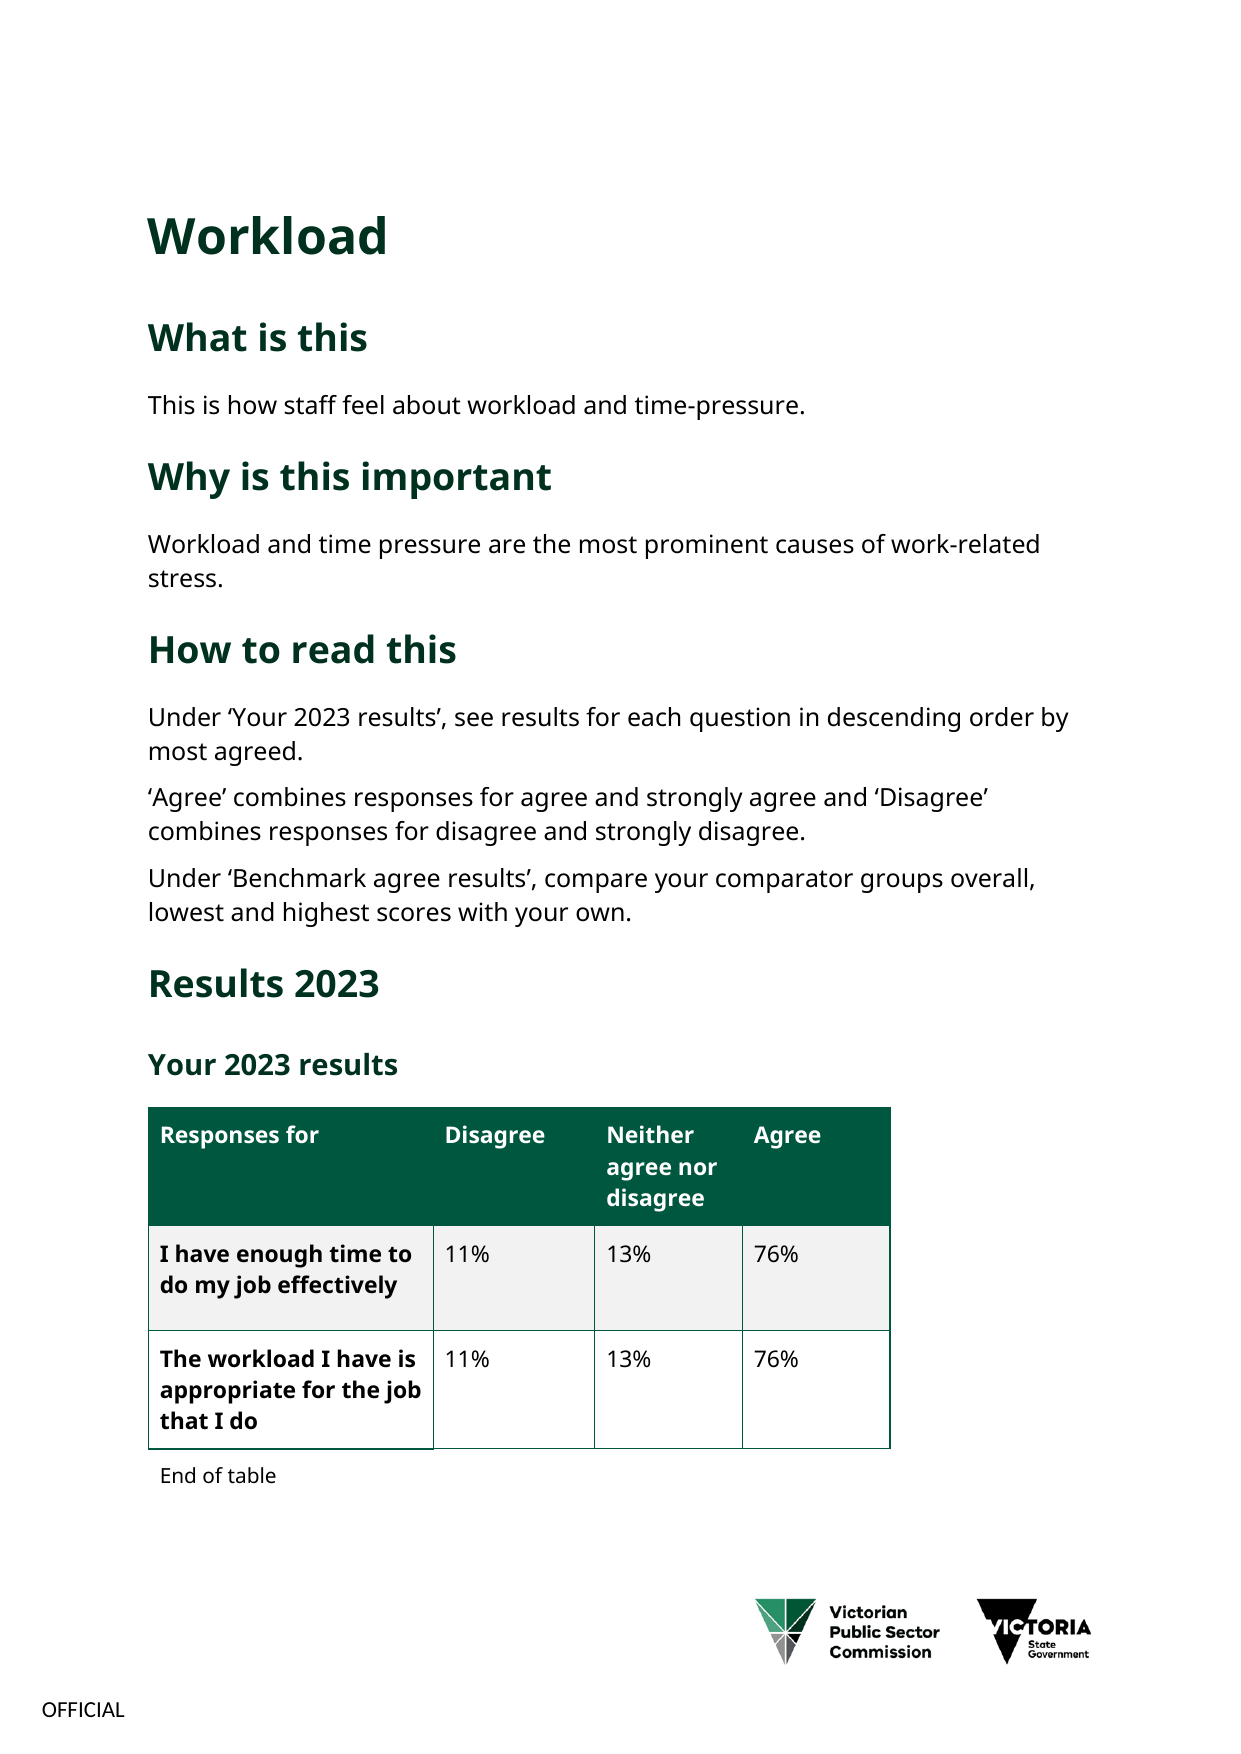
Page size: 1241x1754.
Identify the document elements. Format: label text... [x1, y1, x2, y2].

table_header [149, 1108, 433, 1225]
subtitle Your 2023 results [148, 1044, 1092, 1084]
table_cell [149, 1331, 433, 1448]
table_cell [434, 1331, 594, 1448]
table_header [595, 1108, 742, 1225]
text Workload and time pressure are the most prominent causes of work-related stress. [148, 526, 1092, 594]
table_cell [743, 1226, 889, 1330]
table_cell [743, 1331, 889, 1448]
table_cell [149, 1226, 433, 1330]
subtitle Why is this important [148, 451, 1092, 502]
text Under ‘Your 2023 results’, see results for each question in descending order by most agreed. [148, 699, 1092, 768]
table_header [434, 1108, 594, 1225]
picture [754, 1598, 1093, 1666]
subtitle Workload [148, 201, 1092, 269]
text This is how staff feel about workload and time-pressure. [148, 387, 1092, 421]
text Under ‘Benchmark agree results’, compare your comparator groups overall, lowest and highest scores with your own. [148, 861, 1092, 929]
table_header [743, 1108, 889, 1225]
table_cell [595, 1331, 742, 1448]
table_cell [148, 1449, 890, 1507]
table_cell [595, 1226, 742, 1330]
subtitle What is this [148, 311, 1092, 362]
subtitle Results 2023 [148, 958, 1092, 1009]
text ‘Agree’ combines responses for agree and strongly agree and ‘Disagree’ combines responses for disagree and strongly disagree. [148, 780, 1092, 848]
subtitle How to read this [148, 624, 1092, 675]
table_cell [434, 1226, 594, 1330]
